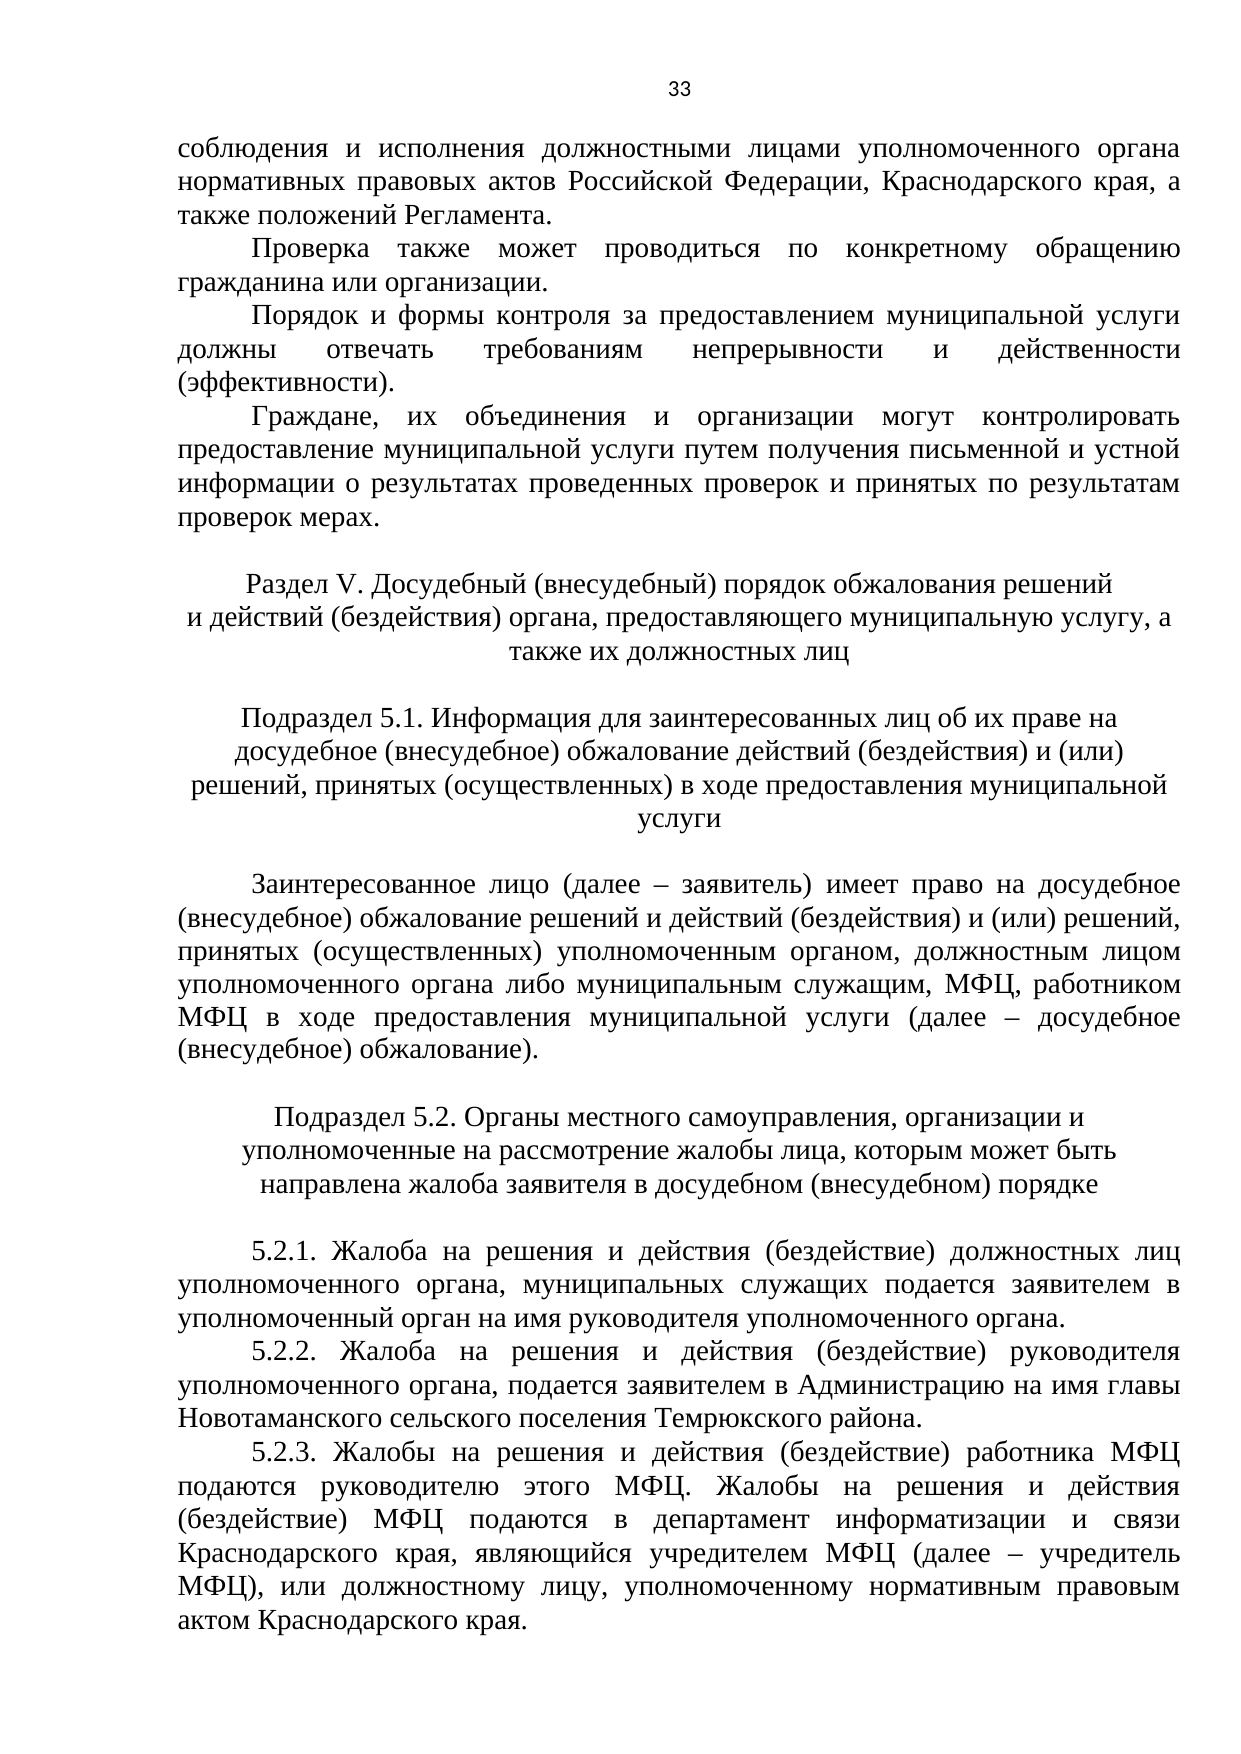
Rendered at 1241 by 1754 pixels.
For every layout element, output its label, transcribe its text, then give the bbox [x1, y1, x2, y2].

text Проверка также может проводиться по конкретному обращению гражданина или организации. [177, 230, 1181, 297]
text и действий (бездействия) органа, предоставляющего муниципальную услугу, а также их должностных лиц [177, 599, 1181, 666]
text Порядок и формы контроля за предоставлением муниципальной услуги должны отвечать требованиям непрерывности и действенности (эффективности). [177, 297, 1181, 398]
text Подраздел 5.2. Органы местного самоуправления, организации и уполномоченные на рассмотрение жалобы лица, которым может быть направлена жалоба заявителя в досудебном (внесудебном) порядке [177, 1099, 1181, 1199]
text 5.2.3. Жалобы на решения и действия (бездействие) работника МФЦ подаются руководителю этого МФЦ. Жалобы на решения и действия (бездействие) МФЦ подаются в департамент информатизации и связи Краснодарского края, являющийся учредителем МФЦ (далее – учредитель МФЦ), или должностному лицу, уполномоченному нормативным правовым актом Краснодарского края. [177, 1434, 1181, 1635]
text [177, 130, 1181, 230]
text Раздел V. Досудебный (внесудебный) порядок обжалования решений [177, 566, 1181, 599]
text Подраздел 5.1. Информация для заинтересованных лиц об их праве на досудебное (внесудебное) обжалование действий (бездействия) и (или) решений, принятых (осуществленных) в ходе предоставления муниципальной услуги [177, 700, 1181, 834]
text Граждане, их объединения и организации могут контролировать предоставление муниципальной услуги путем получения письменной и устной информации о результатах проведенных проверок и принятых по результатам проверок мерах. [177, 398, 1181, 532]
text 5.2.1. Жалоба на решения и действия (бездействие) должностных лиц уполномоченного органа, муниципальных служащих подается заявителем в уполномоченный орган на имя руководителя уполномоченного органа. [177, 1233, 1181, 1333]
text Заинтересованное лицо (далее – заявитель) имеет право на досудебное (внесудебное) обжалование решений и действий (бездействия) и (или) решений, принятых (осуществленных) уполномоченным органом, должностным лицом уполномоченного органа либо муниципальным служащим, МФЦ, работником МФЦ в ходе предоставления муниципальной услуги (далее – досудебное (внесудебное) обжалование). [177, 868, 1181, 1065]
text 5.2.2. Жалоба на решения и действия (бездействие) руководителя уполномоченного органа, подается заявителем в Администрацию на имя главы Новотаманского сельского поселения Темрюкского района. [177, 1333, 1181, 1434]
